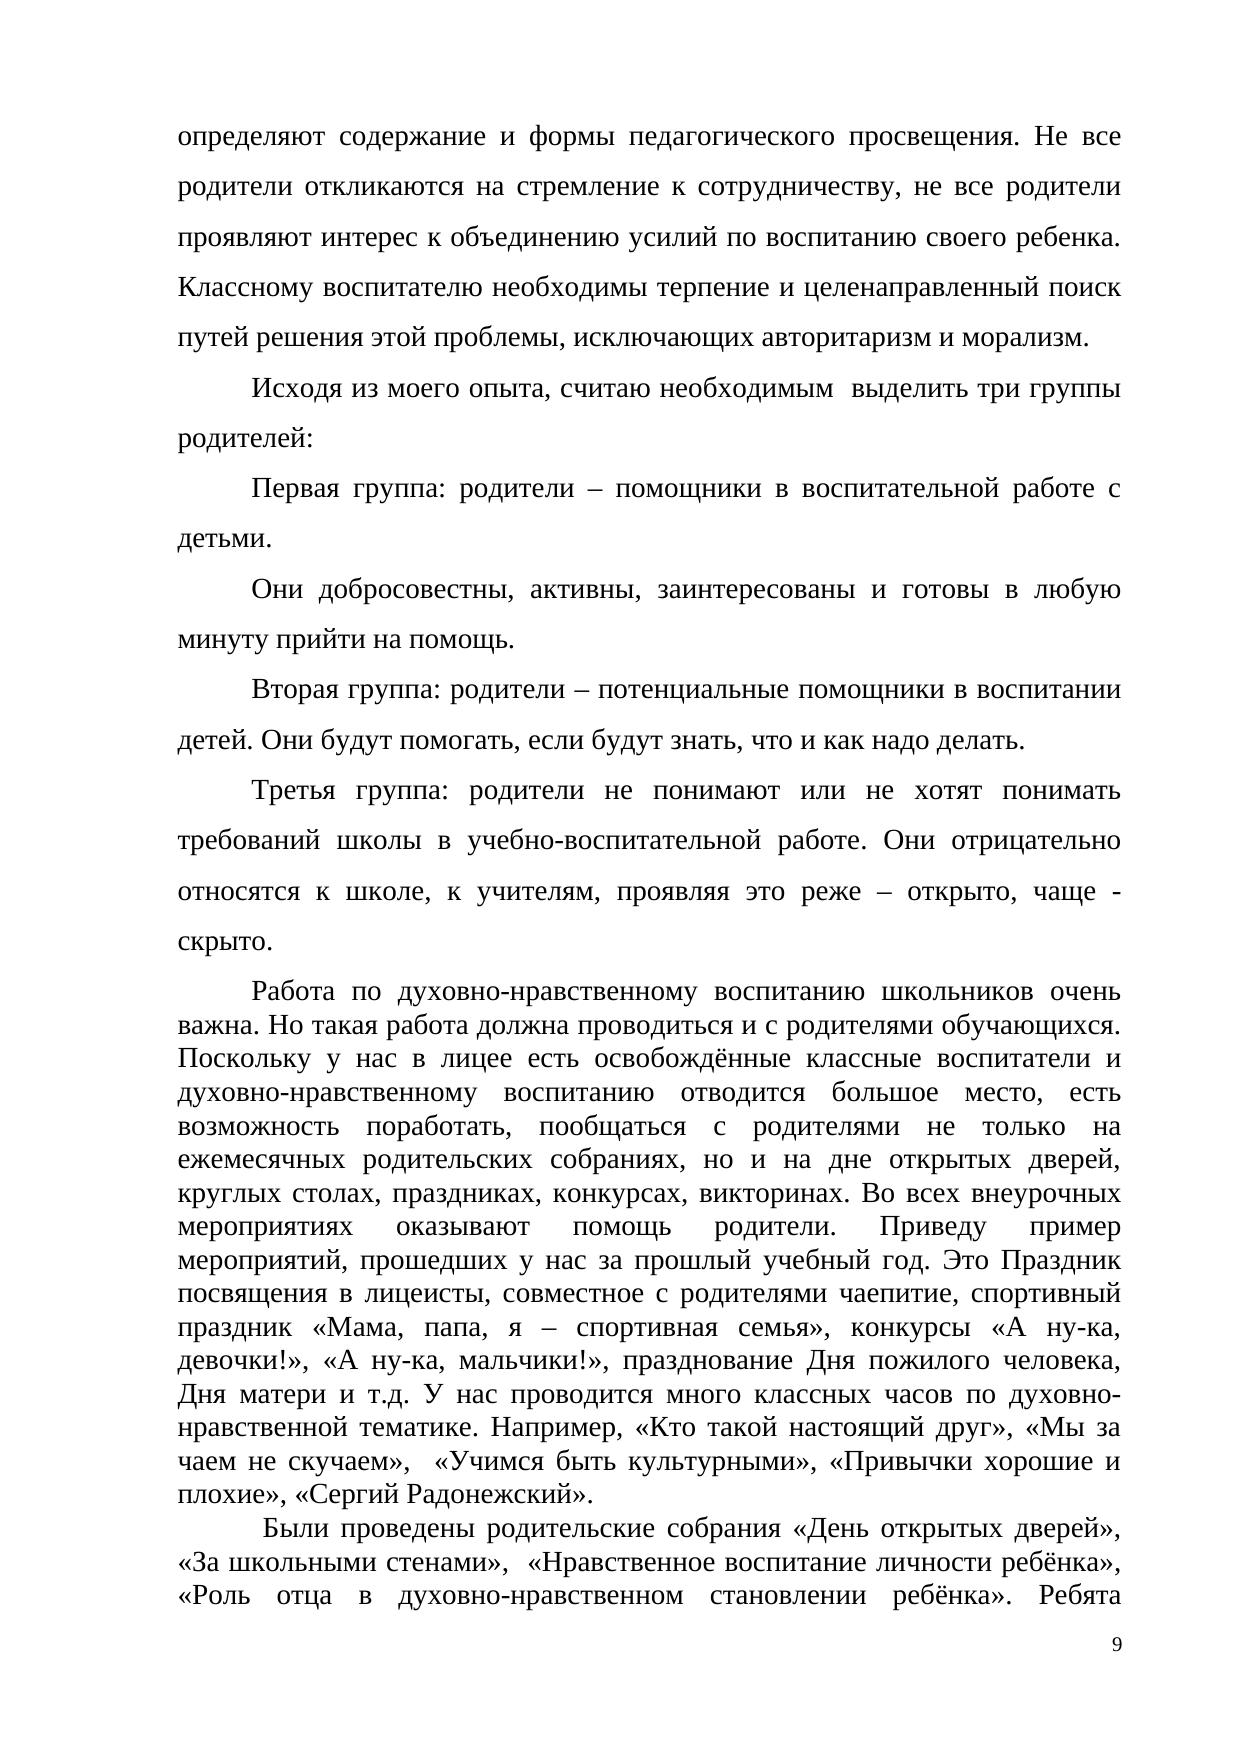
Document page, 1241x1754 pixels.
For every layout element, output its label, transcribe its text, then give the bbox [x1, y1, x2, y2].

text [177, 1510, 1122, 1611]
text Исходя из моего опыта, считаю необходимым выделить три группы родителей: [177, 370, 1122, 453]
text Вторая группа: родители – потенциальные помощники в воспитании детей. Они будут помогать, если будут знать, что и как надо делать. [177, 672, 1122, 755]
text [177, 118, 1122, 353]
text Первая группа: родители – помощники в воспитательной работе с детьми. [177, 470, 1122, 554]
text Третья группа: родители не понимают или не хотят понимать требований школы в учебно-воспитательной работе. Они отрицательно относятся к школе, к учителям, проявляя это реже – открыто, чаще - скрыто. [177, 772, 1122, 957]
text Они добросовестны, активны, заинтересованы и готовы в любую минуту прийти на помощь. [177, 571, 1122, 655]
text Работа по духовно-нравственному воспитанию школьников очень важна. Но такая работа должна проводиться и с родителями обучающихся. Поскольку у нас в лицее есть освобождённые классные воспитатели и духовно-нравственному воспитанию отводится большое место, есть возможность поработать, пообщаться с родителями не только на ежемесячных родительских собраниях, но и на дне открытых дверей, круглых столах, праздниках, конкурсах, викторинах. Во всех внеурочных мероприятиях оказывают помощь родители. Приведу пример мероприятий, прошедших у нас за прошлый учебный год. Это Праздник посвящения в лицеисты, совместное с родителями чаепитие, спортивный праздник «Мама, папа, я – спортивная семья», конкурсы «А ну-ка, девочки!», «А ну-ка, мальчики!», празднование Дня пожилого человека, Дня матери и т.д. У нас проводится много классных часов по духовно-нравственной тематике. Например, «Кто такой настоящий друг», «Мы за чаем не скучаем», «Учимся быть культурными», «Привычки хорошие и плохие», «Сергий Радонежский». [177, 973, 1122, 1510]
